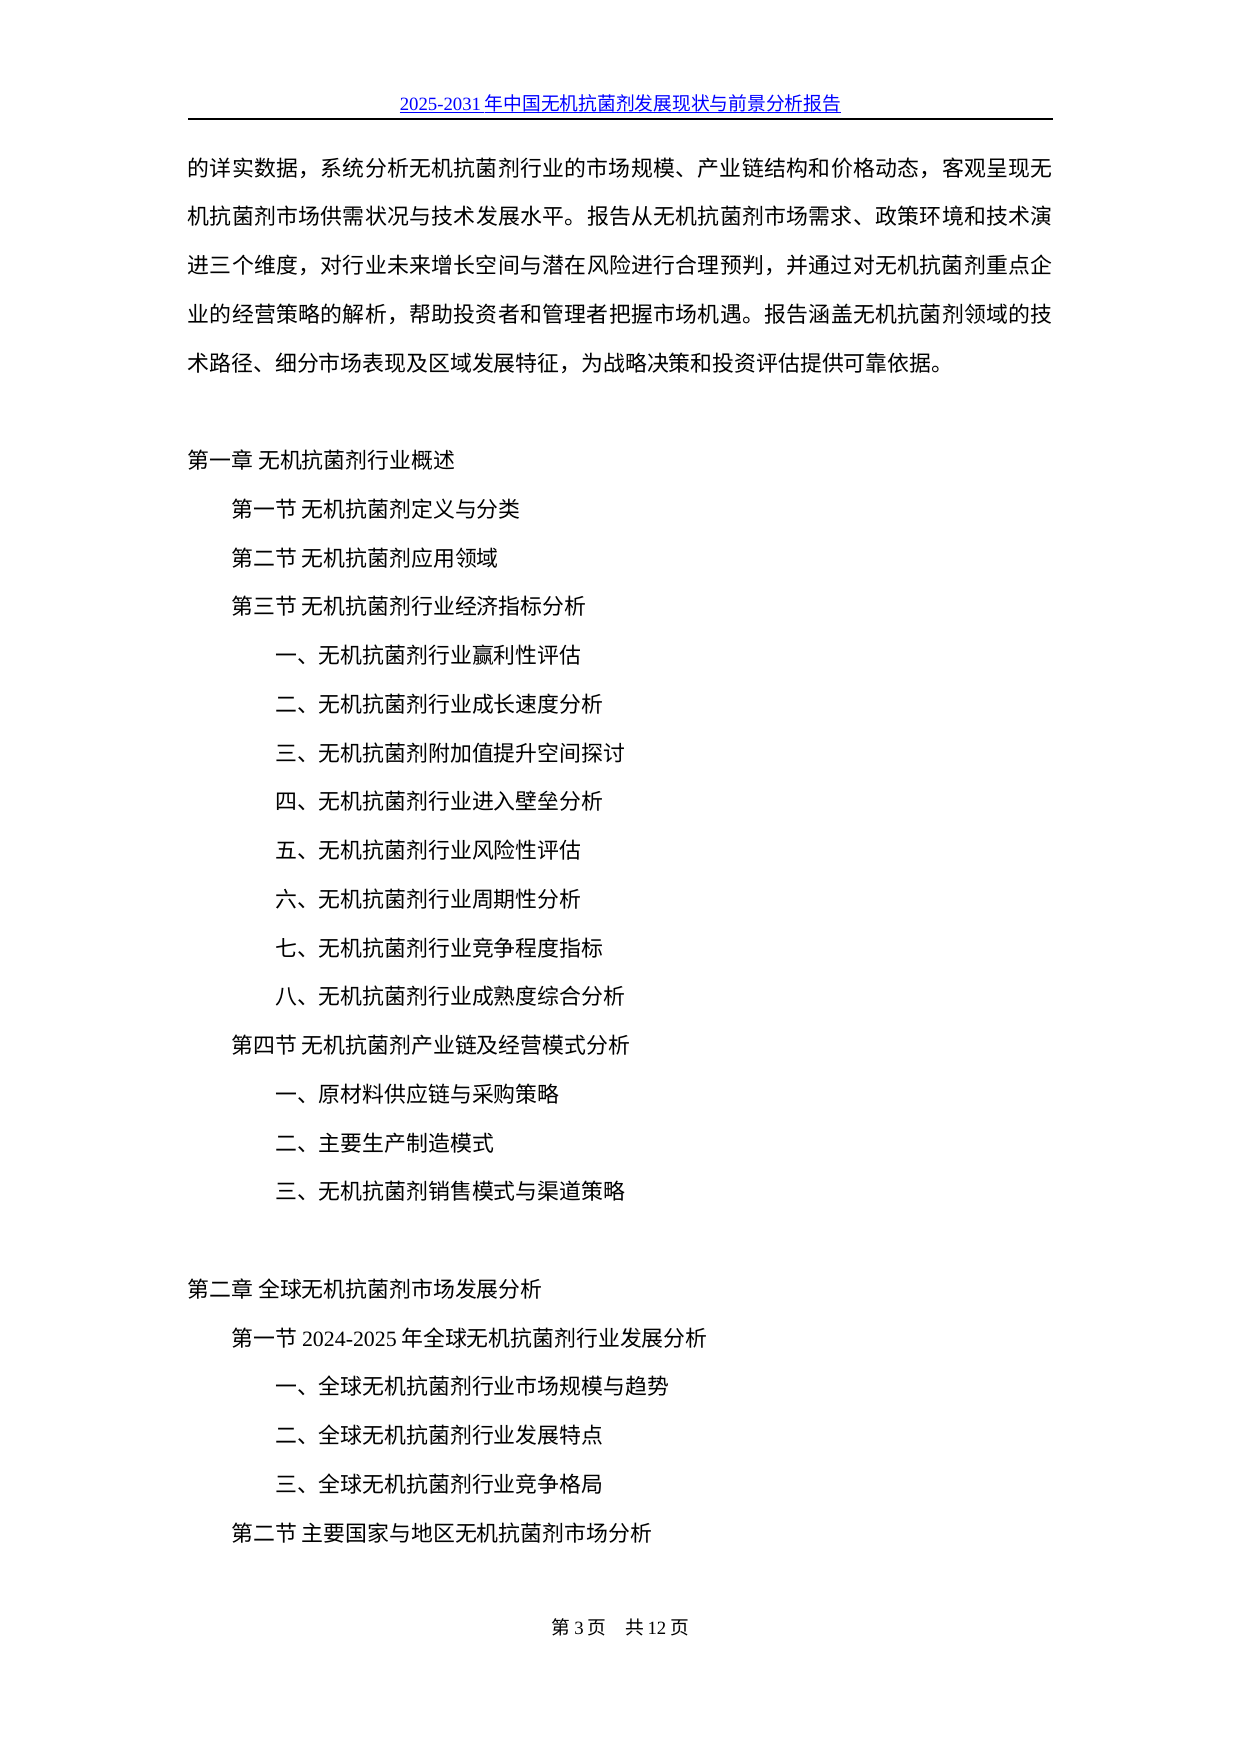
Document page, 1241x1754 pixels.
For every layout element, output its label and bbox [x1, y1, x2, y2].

text [187, 150, 1053, 1548]
